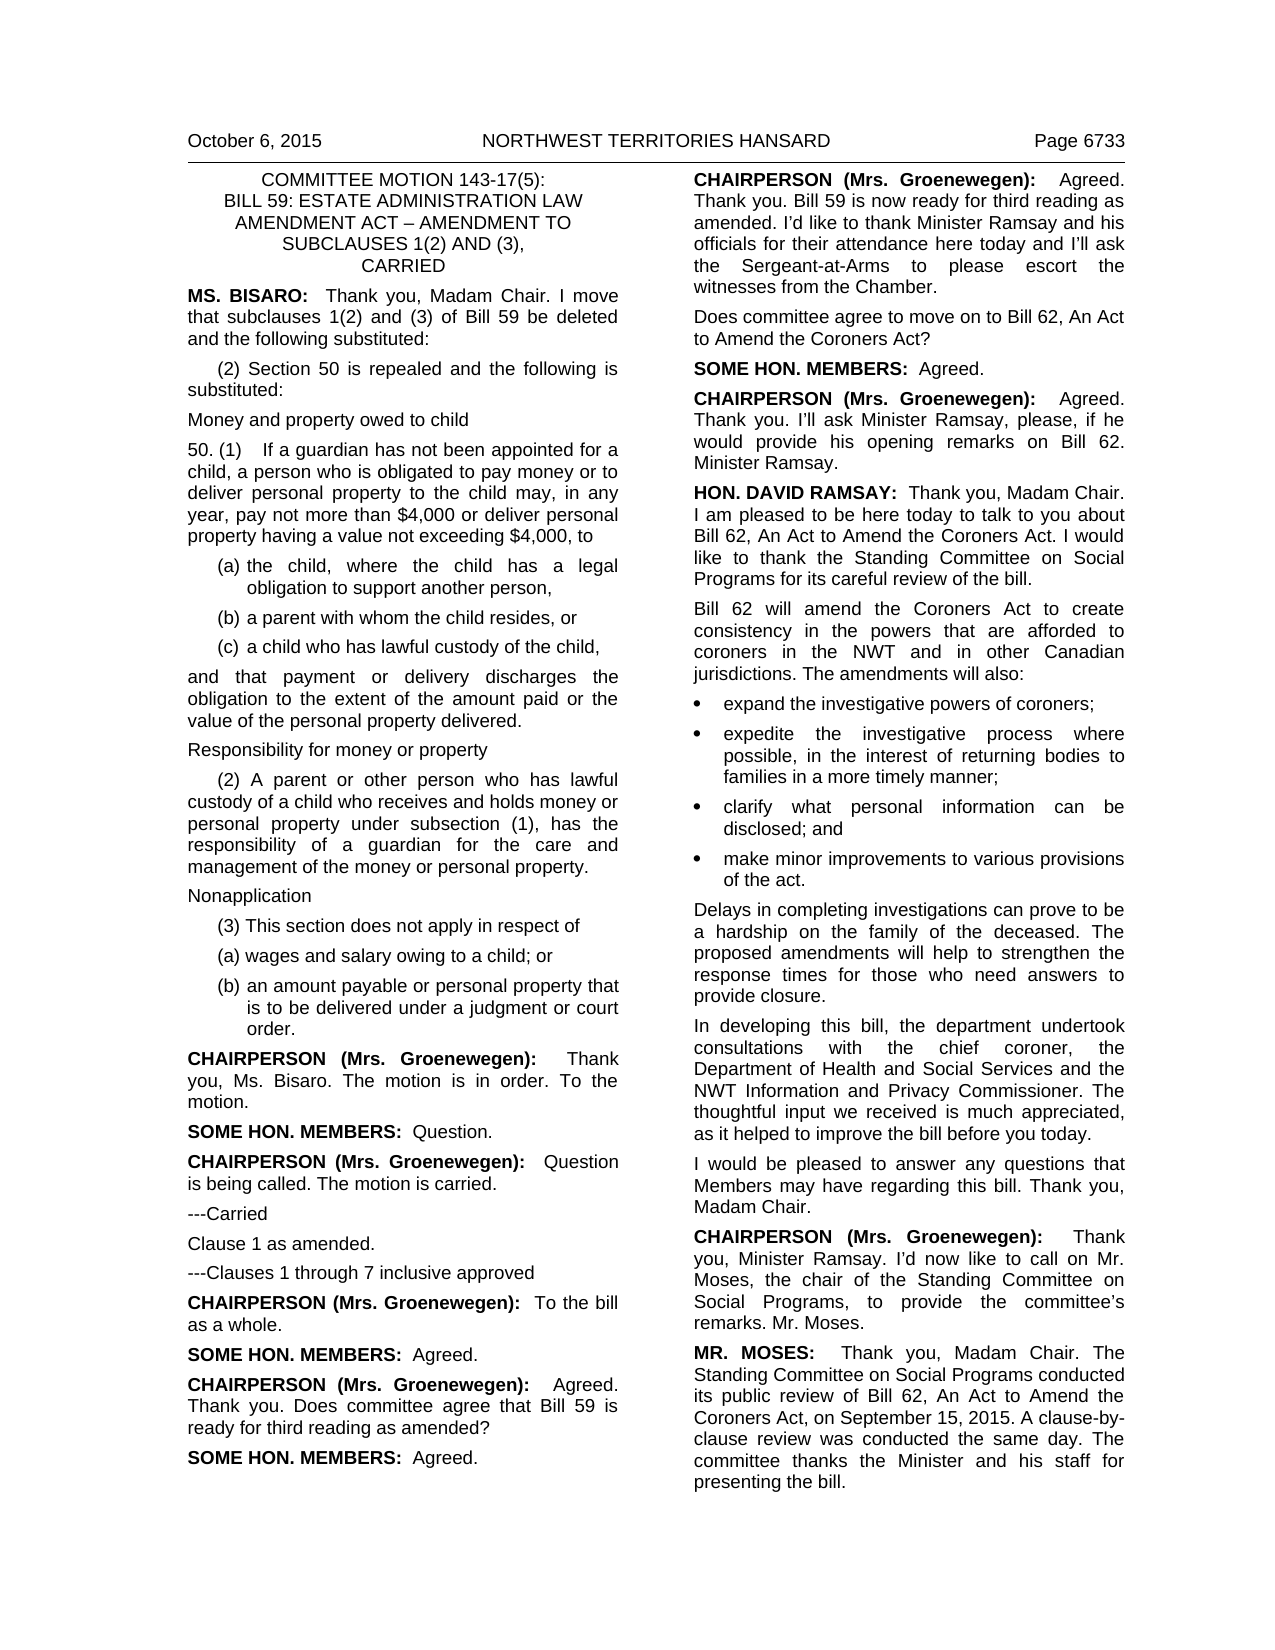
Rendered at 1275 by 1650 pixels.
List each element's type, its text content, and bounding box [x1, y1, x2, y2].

text Bill 62 will amend the Coroners Act to create consistency in the powers that are afforded to coroners in the NWT and in other Canadian jurisdictions. The amendments will also: [694, 598, 1125, 684]
text CHAIRPERSON (Mrs. Groenewegen): To the bill as a whole. [187, 1292, 619, 1335]
list expand the investigative powers of coroners; [694, 693, 1125, 714]
text SOME HON. MEMBERS: Question. [187, 1121, 619, 1143]
list make minor improvements to various provisions of the act. [694, 847, 1125, 891]
text CHAIRPERSON (Mrs. Groenewegen): Agreed. Thank you. Bill 59 is now ready for third reading as amended. I’d like to thank Minister Ramsay and his officials for their attendance here today and I’ll ask the Sergeant-at-Arms to please escort the witnesses from the Chamber. [694, 168, 1125, 298]
text CHAIRPERSON (Mrs. Groenewegen): Question is being called. The motion is carried. [187, 1151, 619, 1194]
text ---Clauses 1 through 7 inclusive approved [187, 1262, 619, 1284]
text MS. BISARO: Thank you, Madam Chair. I move that subclauses 1(2) and (3) of Bill 59 be deleted and the following substituted: [187, 284, 619, 349]
list a child who has lawful custody of the child, [217, 636, 619, 658]
text CHAIRPERSON (Mrs. Groenewegen): Agreed. Thank you. I’ll ask Minister Ramsay, please, if he would provide his opening remarks on Bill 62. Minister Ramsay. [694, 387, 1125, 474]
text SOME HON. MEMBERS: Agreed. [187, 1343, 619, 1365]
text HON. DAVID RAMSAY: Thank you, Madam Chair. I am pleased to be here today to talk to you about Bill 62, An Act to Amend the Coroners Act. I would like to thank the Standing Committee on Social Programs for its careful review of the bill. [694, 482, 1125, 590]
list the child, where the child has a legal obligation to support another person, [217, 555, 619, 598]
text and that payment or delivery discharges the obligation to the extent of the amount paid or the value of the personal property delivered. [187, 666, 619, 731]
text CHAIRPERSON (Mrs. Groenewegen): Agreed. Thank you. Does committee agree that Bill 59 is ready for third reading as amended? [187, 1373, 619, 1438]
list clarify what personal information can be disclosed; and [694, 796, 1125, 839]
list expedite the investigative process where possible, in the interest of returning bodies to families in a more timely manner; [694, 723, 1125, 787]
text (2) Section 50 is repealed and the following is substituted: [187, 357, 619, 401]
text Money and property owed to child [187, 409, 619, 431]
text Does committee agree to move on to Bill 62, An Act to Amend the Coroners Act? [694, 306, 1125, 349]
text ---Carried [187, 1202, 619, 1224]
text 50. (1) If a guardian has not been appointed for a child, a person who is obligated to pay money or to deliver personal property to the child may, in any year, pay not more than $4,000 or deliver personal property having a value not exceeding $4,000, to [187, 439, 619, 547]
text SOME HON. MEMBERS: Agreed. [694, 357, 1125, 379]
text MR. MOSES: Thank you, Madam Chair. The Standing Committee on Social Programs conducted its public review of Bill 62, An Act to Amend the Coroners Act, on September 15, 2015. A clause-by-clause review was conducted the same day. The committee thanks the Minister and his staff for presenting the bill. [694, 1342, 1125, 1493]
text (3) This section does not apply in respect of [187, 915, 619, 937]
text Nonapplication [187, 885, 619, 907]
text I would be pleased to answer any questions that Members may have regarding this bill. Thank you, Madam Chair. [694, 1153, 1125, 1217]
text Responsibility for money or property [187, 739, 619, 761]
text (a) wages and salary owing to a child; or [187, 945, 619, 967]
list an amount payable or personal property that is to be delivered under a judgment or court order. [217, 975, 619, 1040]
text CHAIRPERSON (Mrs. Groenewegen): Thank you, Ms. Bisaro. The motion is in order. To the motion. [187, 1048, 619, 1113]
text CHAIRPERSON (Mrs. Groenewegen): Thank you, Minister Ramsay. I’d now like to call on Mr. Moses, the chair of the Standing Committee on Social Programs, to provide the committee’s remarks. Mr. Moses. [694, 1226, 1125, 1334]
text (2) A parent or other person who has lawful custody of a child who receives and holds money or personal property under subsection (1), has the responsibility of a guardian for the care and management of the money or personal property. [187, 769, 619, 877]
text SOME HON. MEMBERS: Agreed. [187, 1446, 619, 1468]
text Clause 1 as amended. [187, 1232, 619, 1254]
list a parent with whom the child resides, or [217, 606, 619, 628]
text Delays in completing investigations can prove to be a hardship on the family of the deceased. The proposed amendments will help to strengthen the response times for those who need answers to provide closure. [694, 899, 1125, 1007]
subtitle COMMITTEE MOTION 143-17(5): BILL 59: ESTATE ADMINISTRATION LAW AMENDMENT ACT – AMENDMENT TO SUBCLAUSES 1(2) AND (3), CARRIED [187, 168, 619, 276]
text In developing this bill, the department undertook consultations with the chief coroner, the Department of Health and Social Services and the NWT Information and Privacy Commissioner. The thoughtful input we received is much appreciated, as it helped to improve the bill before you today. [694, 1015, 1125, 1144]
